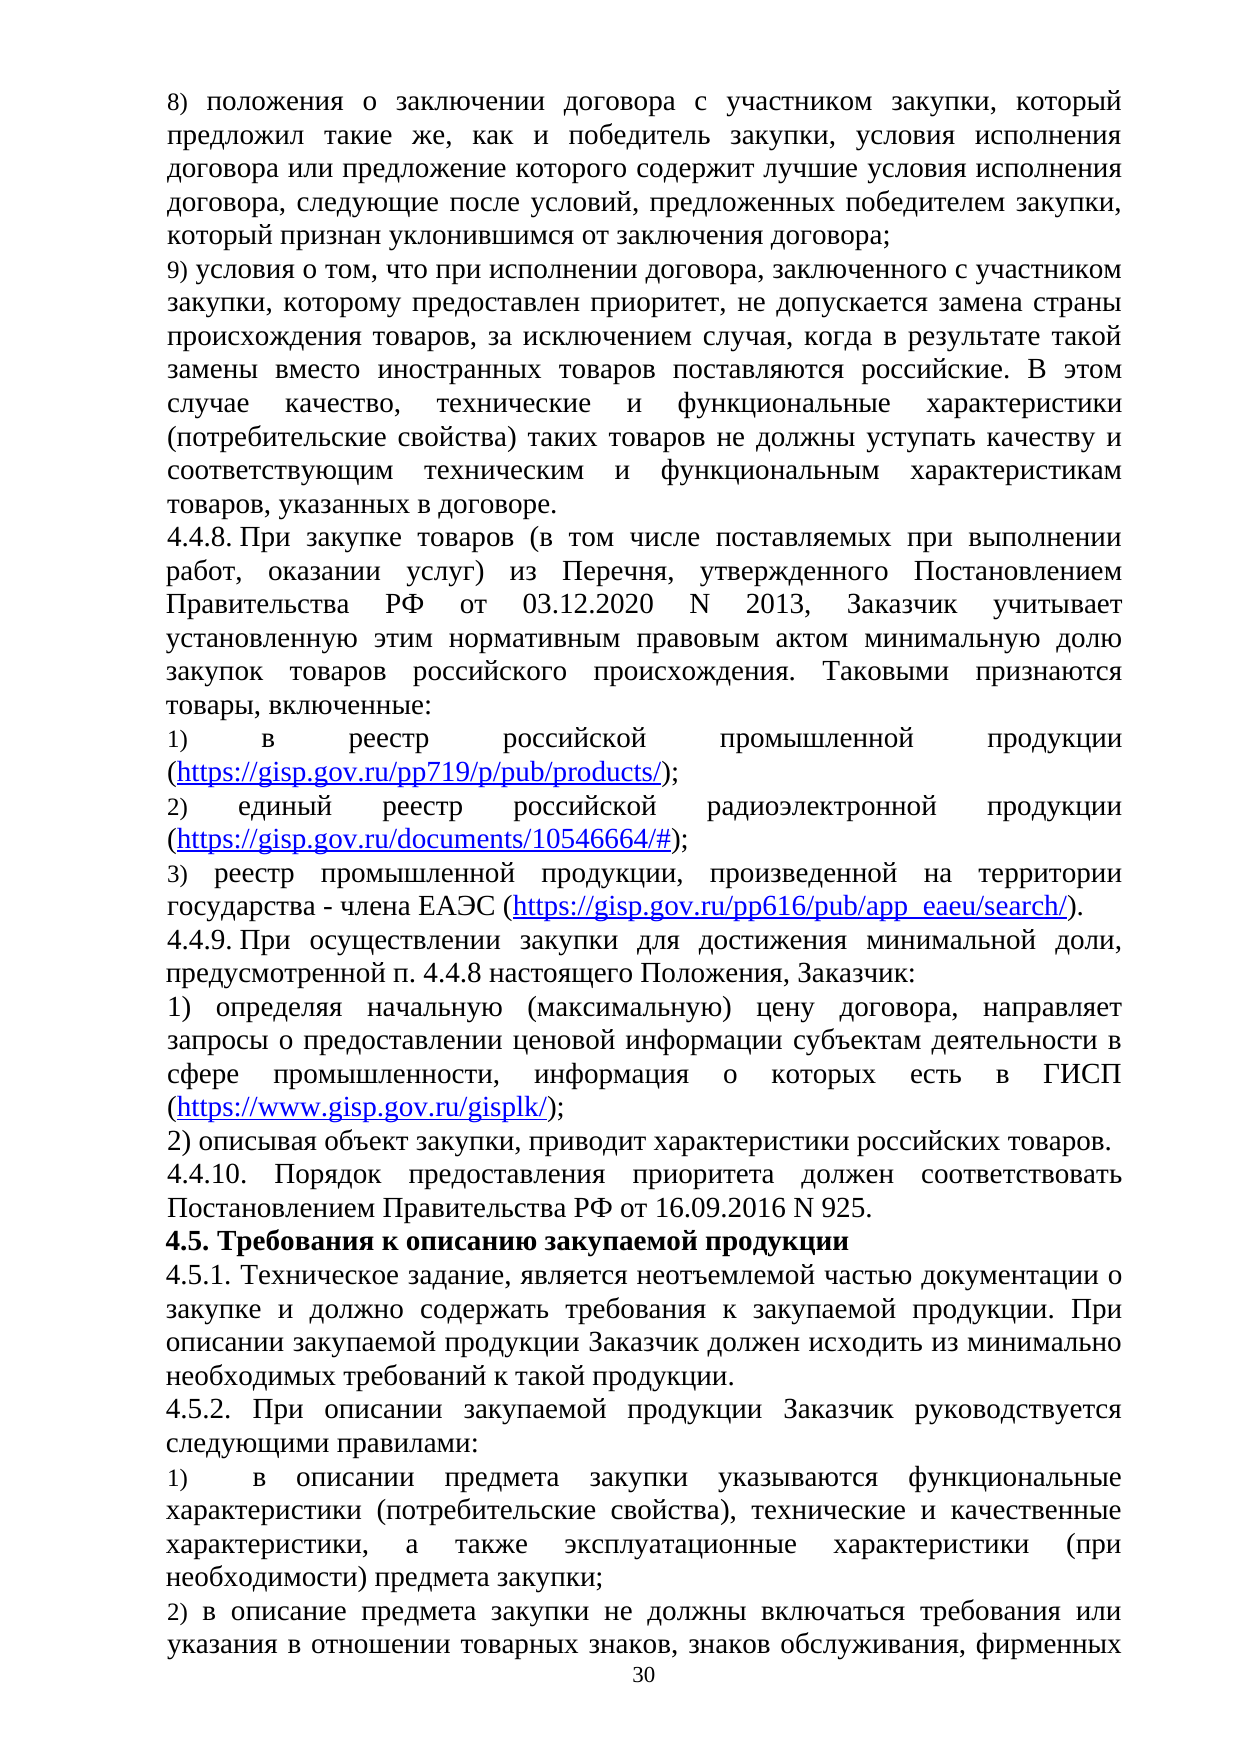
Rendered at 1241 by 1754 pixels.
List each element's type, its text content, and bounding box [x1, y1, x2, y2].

list 2) единый реестр российской радиоэлектронной продукции (https://gisp.gov.ru/documents/10546664/#); [167, 788, 1123, 855]
list 8) положения о заключении договора с участником закупки, который предложил такие же, как и победитель закупки, условия исполнения договора или предложение которого содержит лучшие условия исполнения договора, следующие после условий, предложенных победителем закупки, который признан уклонившимся от заключения договора; [167, 83, 1123, 251]
list 3) реестр промышленной продукции, произведенной на территории государства - члена ЕАЭС (https://gisp.gov.ru/pp616/pub/app_eaeu/search/). [167, 855, 1123, 922]
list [167, 1593, 1122, 1660]
list 2) описывая объект закупки, приводит характеристики российских товаров. [167, 1123, 1123, 1157]
list При закупке товаров (в том числе поставляемых при выполнении работ, оказании услуг) из Перечня, утвержденного Постановлением Правительства РФ от 03.12.2020 N 2013, Заказчик учитывает установленную этим нормативным правовым актом минимальную долю закупок товаров российского происхождения. Таковыми признаются товары, включенные: [166, 519, 1123, 721]
list Техническое задание, является неотъемлемой частью документации о закупке и должно содержать требования к закупаемой продукции. При описании закупаемой продукции Заказчик должен исходить из минимально необходимых требований к такой продукции. [166, 1257, 1123, 1392]
list При осуществлении закупки для достижения минимальной доли, предусмотренной п. 4.4.8 настоящего Положения, Заказчик: [166, 922, 1123, 989]
list в описании предмета закупки указываются функциональные характеристики (потребительские свойства), технические и качественные характеристики, а также эксплуатационные характеристики (при необходимости) предмета закупки; [166, 1459, 1122, 1593]
list При описании закупаемой продукции Заказчик руководствуется следующими правилами: [166, 1392, 1122, 1459]
list 1) определяя начальную (максимальную) цену договора, направляет запросы о предоставлении ценовой информации субъектам деятельности в сфере промышленности, информация о которых есть в ГИСП (https://www.gisp.gov.ru/gisplk/); [167, 989, 1123, 1123]
list 9) условия о том, что при исполнении договора, заключенного с участником закупки, которому предоставлен приоритет, не допускается замена страны происхождения товаров, за исключением случая, когда в результате такой замены вместо иностранных товаров поставляются российские. В этом случае качество, технические и функциональные характеристики (потребительские свойства) таких товаров не должны уступать качеству и соответствующим техническим и функциональным характеристикам товаров, указанных в договоре. [167, 251, 1123, 519]
subtitle Требования к описанию закупаемой продукции [165, 1224, 1136, 1257]
list 1) в реестр российской промышленной продукции (https://gisp.gov.ru/pp719/p/pub/products/); [167, 721, 1123, 788]
list 4.4.10. Порядок предоставления приоритета должен соответствовать Постановлением Правительства РФ от 16.09.2016 N 925. [167, 1157, 1123, 1224]
